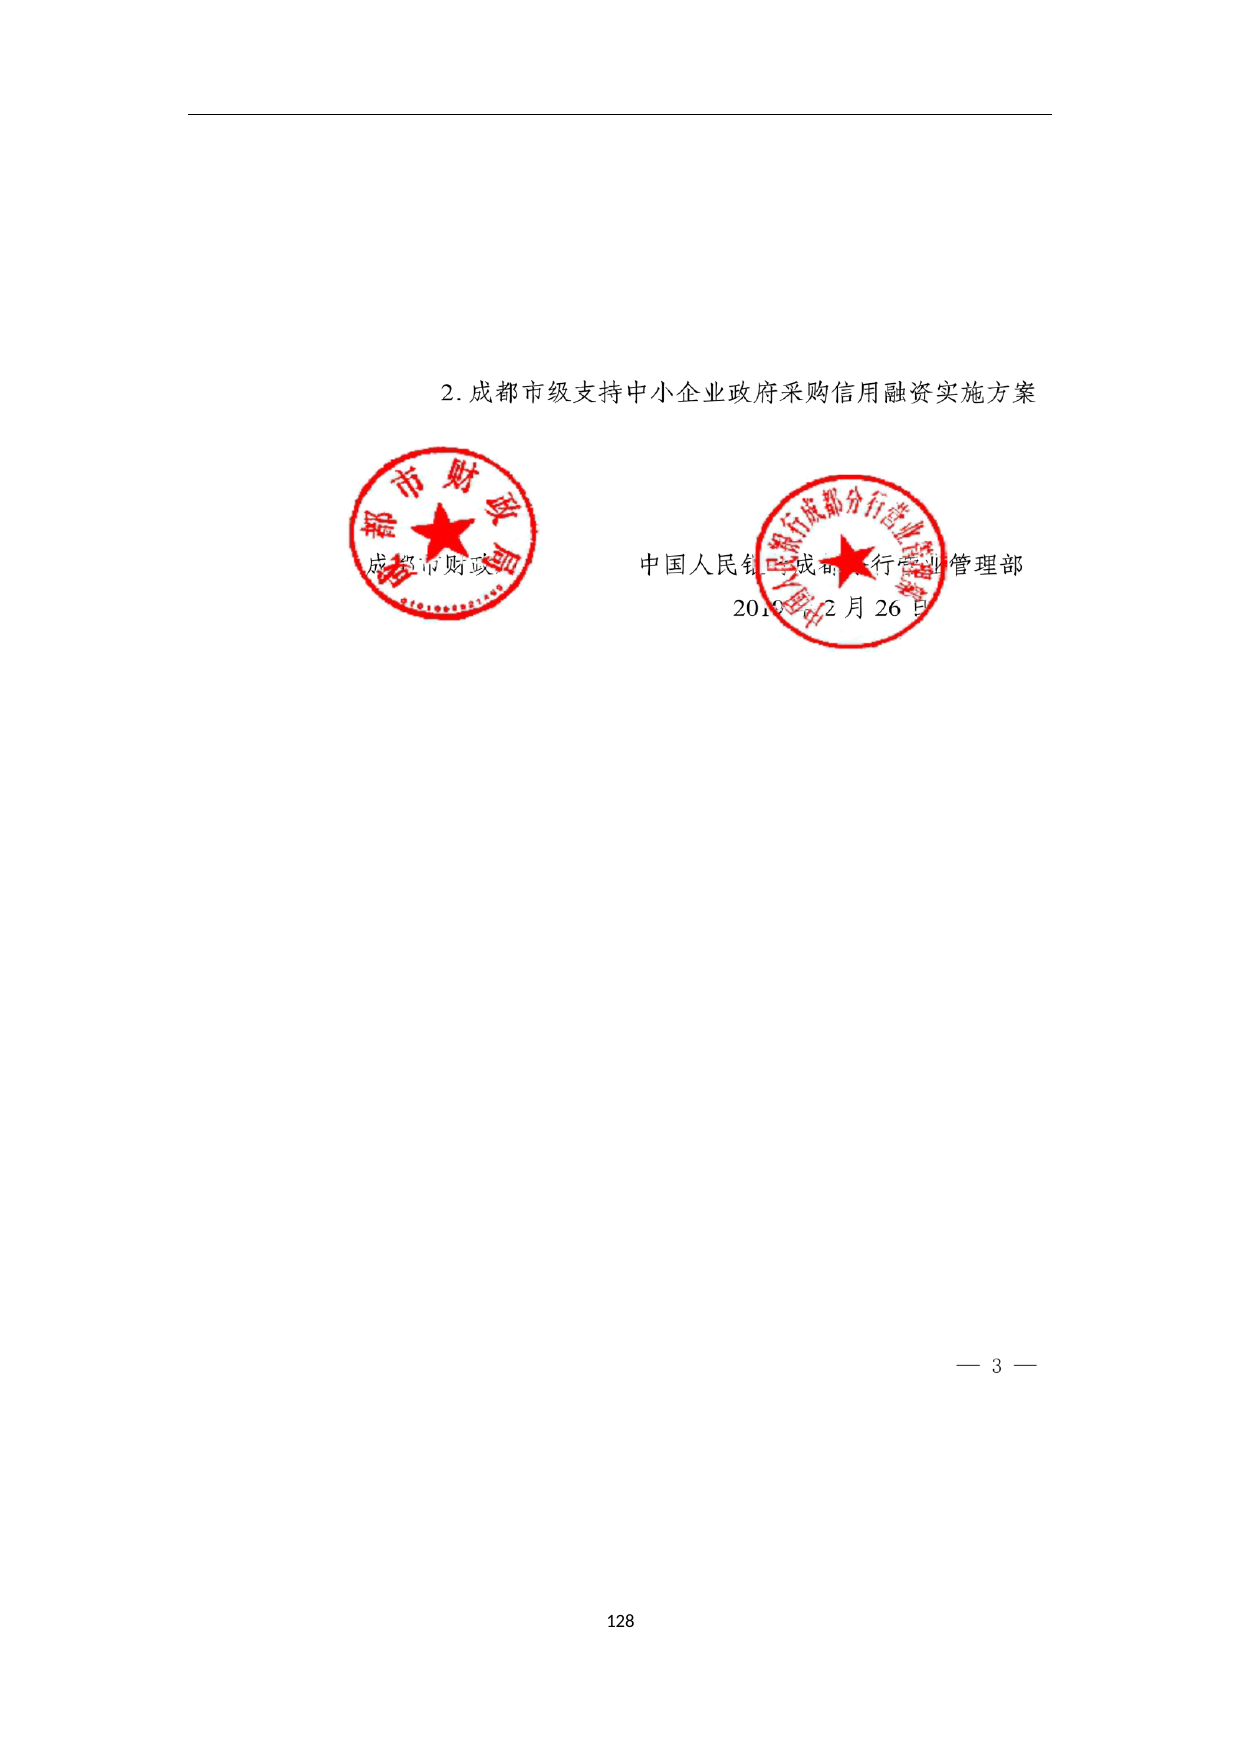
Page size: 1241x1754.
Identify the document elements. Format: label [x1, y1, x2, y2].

picture [187, 214, 1161, 1472]
